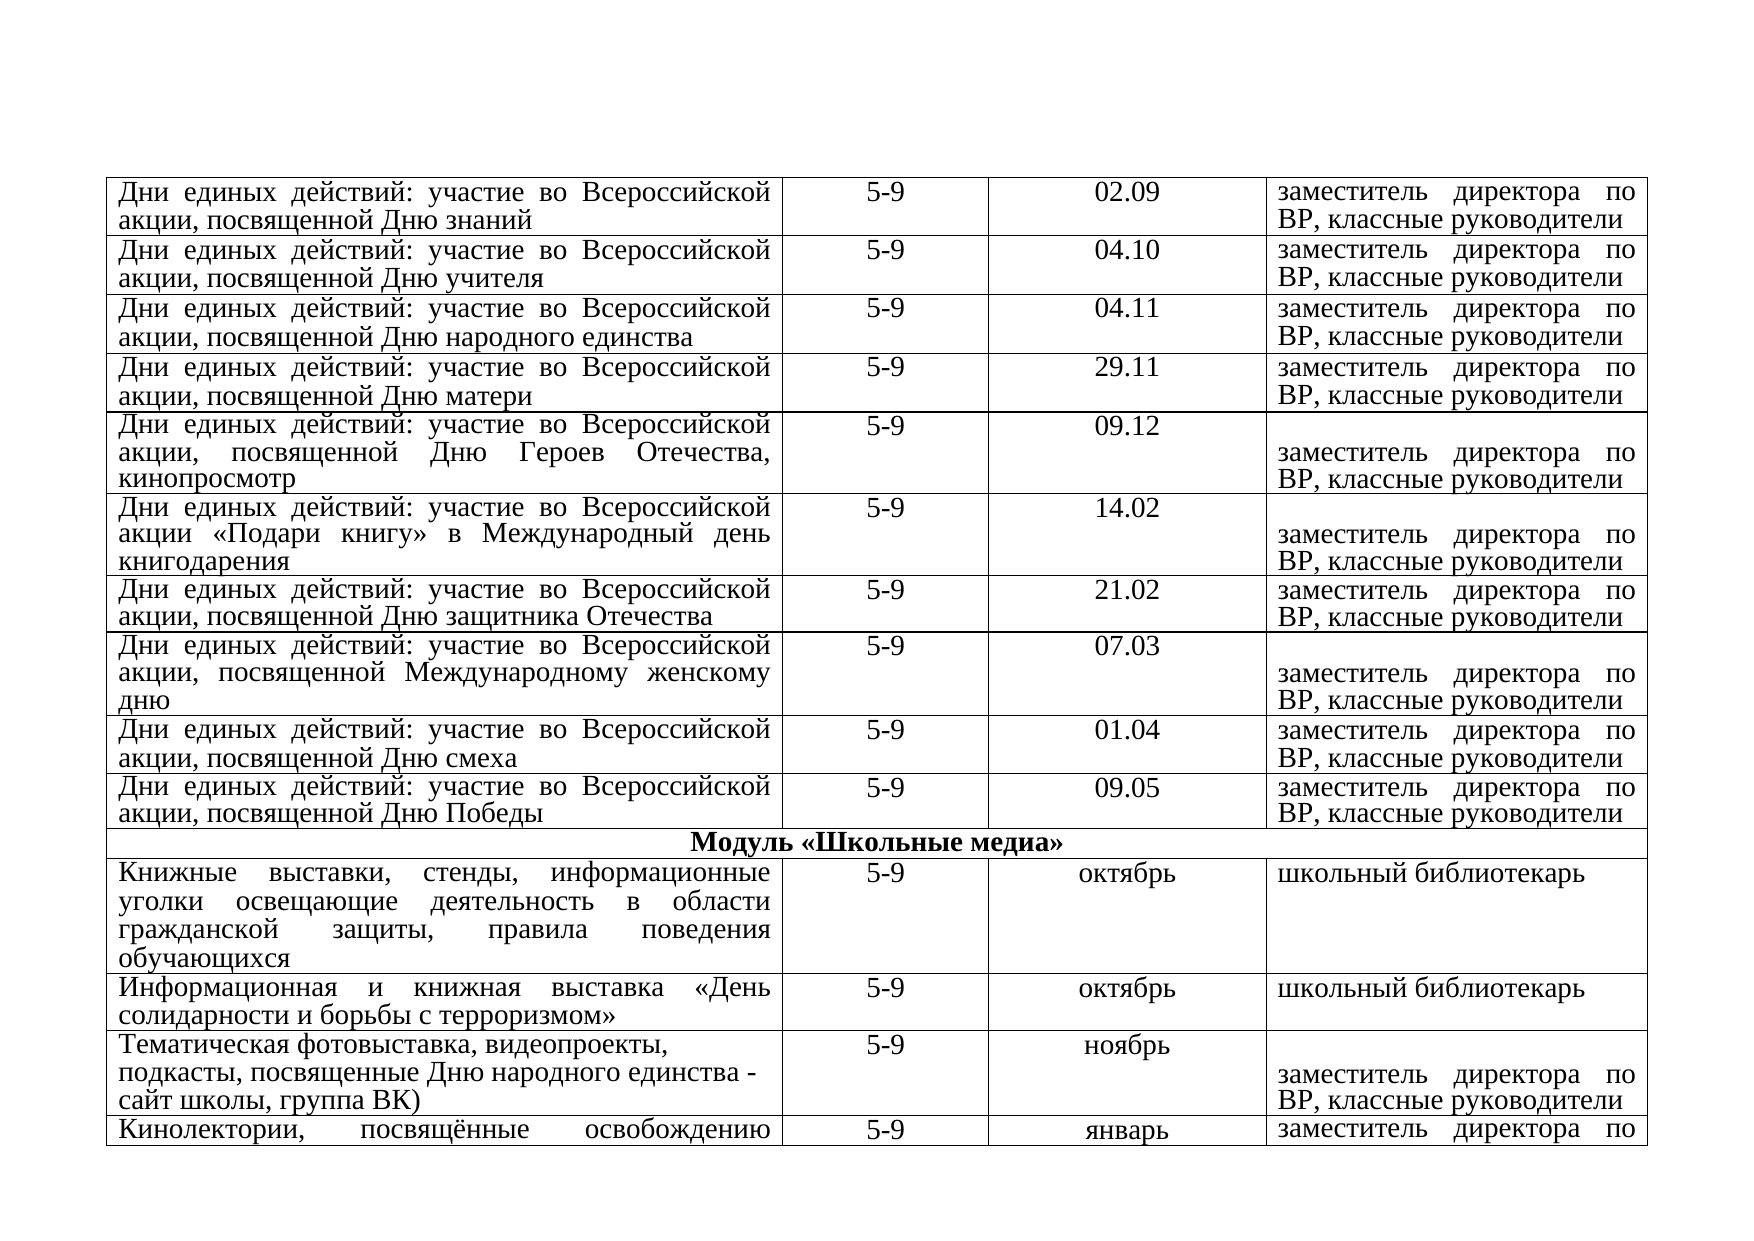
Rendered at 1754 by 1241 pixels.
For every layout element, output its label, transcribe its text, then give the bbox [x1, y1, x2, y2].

table_cell ноябрь [989, 1031, 1266, 1115]
table_cell 5-9 [783, 633, 988, 715]
table_cell Дни единых действий: участие во Всероссийской акции, посвященной Дню народного единства [107, 295, 782, 352]
table_cell 5-9 [783, 494, 988, 575]
table_cell Дни единых действий: участие во Всероссийской акции, посвященной Дню учителя [107, 236, 782, 293]
table_cell Дни единых действий: участие во Всероссийской акции, посвященной Дню защитника Отечества [107, 576, 782, 631]
table_cell 5-9 [783, 178, 988, 235]
table_cell заместитель директора по ВР, классные руководители [1267, 354, 1647, 411]
table_cell Дни единых действий: участие во Всероссийской акции, посвященной Международному женскому дню [107, 633, 782, 715]
table_cell 01.04 [989, 716, 1266, 773]
table_cell Дни единых действий: участие во Всероссийской акции, посвященной Дню матери [107, 354, 782, 411]
table_cell 04.11 [989, 295, 1266, 352]
table_cell 5-9 [783, 236, 988, 293]
table_cell 14.02 [989, 494, 1266, 575]
table_cell 5-9 [783, 413, 988, 493]
table_cell 5-9 [783, 716, 988, 773]
table_cell Модуль «Школьные медиа» [107, 829, 1647, 858]
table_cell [1267, 1116, 1647, 1145]
table_cell 29.11 [989, 354, 1266, 411]
table_cell Дни единых действий: участие во Всероссийской акции, посвященной Дню Победы [107, 774, 782, 828]
table_cell заместитель директора по ВР, классные руководители [1267, 494, 1647, 575]
table_cell заместитель директора по ВР, классные руководители [1267, 716, 1647, 773]
table_cell Дни единых действий: участие во Всероссийской акции, посвященной Дню смеха [107, 716, 782, 773]
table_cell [1267, 236, 1647, 293]
table_cell заместитель директора по ВР, классные руководители [1267, 295, 1647, 352]
table_cell заместитель директора по ВР, классные руководители [1267, 1031, 1647, 1115]
table_cell 5-9 [783, 576, 988, 631]
table_cell 09.12 [989, 413, 1266, 493]
table_cell школьный библиотекарь [1267, 859, 1647, 973]
table_cell 09.05 [989, 774, 1266, 828]
table_cell заместитель директора по ВР, классные руководители [1267, 633, 1647, 715]
table_cell заместитель директора по ВР, классные руководители [1267, 413, 1647, 493]
table_cell Дни единых действий: участие во Всероссийской акции, посвященной Дню Героев Отечества, кинопросмотр [107, 413, 782, 493]
table_cell 02.09 [989, 178, 1266, 235]
table_cell 5-9 [783, 1116, 988, 1145]
table_cell 21.02 [989, 576, 1266, 631]
table_cell 5-9 [783, 1031, 988, 1115]
table_cell октябрь [989, 859, 1266, 973]
table_cell 5-9 [783, 774, 988, 828]
table_cell 5-9 [783, 354, 988, 411]
table_cell октябрь [989, 974, 1266, 1030]
table_cell 5-9 [783, 859, 988, 973]
table_cell 07.03 [989, 633, 1266, 715]
table_cell школьный библиотекарь [1267, 974, 1647, 1030]
table_cell Книжные выставки, стенды, информационные уголки освещающие деятельность в области гражданской защиты, правила поведения обучающихся [107, 859, 782, 973]
table_cell 04.10 [989, 236, 1266, 293]
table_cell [1267, 178, 1647, 235]
table_cell 5-9 [783, 295, 988, 352]
table_cell Информационная и книжная выставка «День солидарности и борьбы с терроризмом» [107, 974, 782, 1030]
table_cell заместитель директора по ВР, классные руководители [1267, 774, 1647, 828]
table_cell январь [989, 1116, 1266, 1145]
table_cell 5-9 [783, 974, 988, 1030]
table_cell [107, 1116, 782, 1145]
table_cell Дни единых действий: участие во Всероссийской акции, посвященной Дню знаний [107, 178, 782, 235]
table_cell заместитель директора по ВР, классные руководители [1267, 576, 1647, 631]
table_cell Дни единых действий: участие во Всероссийской акции «Подари книгу» в Международный день книгодарения [107, 494, 782, 575]
table_cell Тематическая фотовыставка, видеопроекты, подкасты, посвященные Дню народного единства - сайт школы, группа ВК) [107, 1031, 782, 1115]
